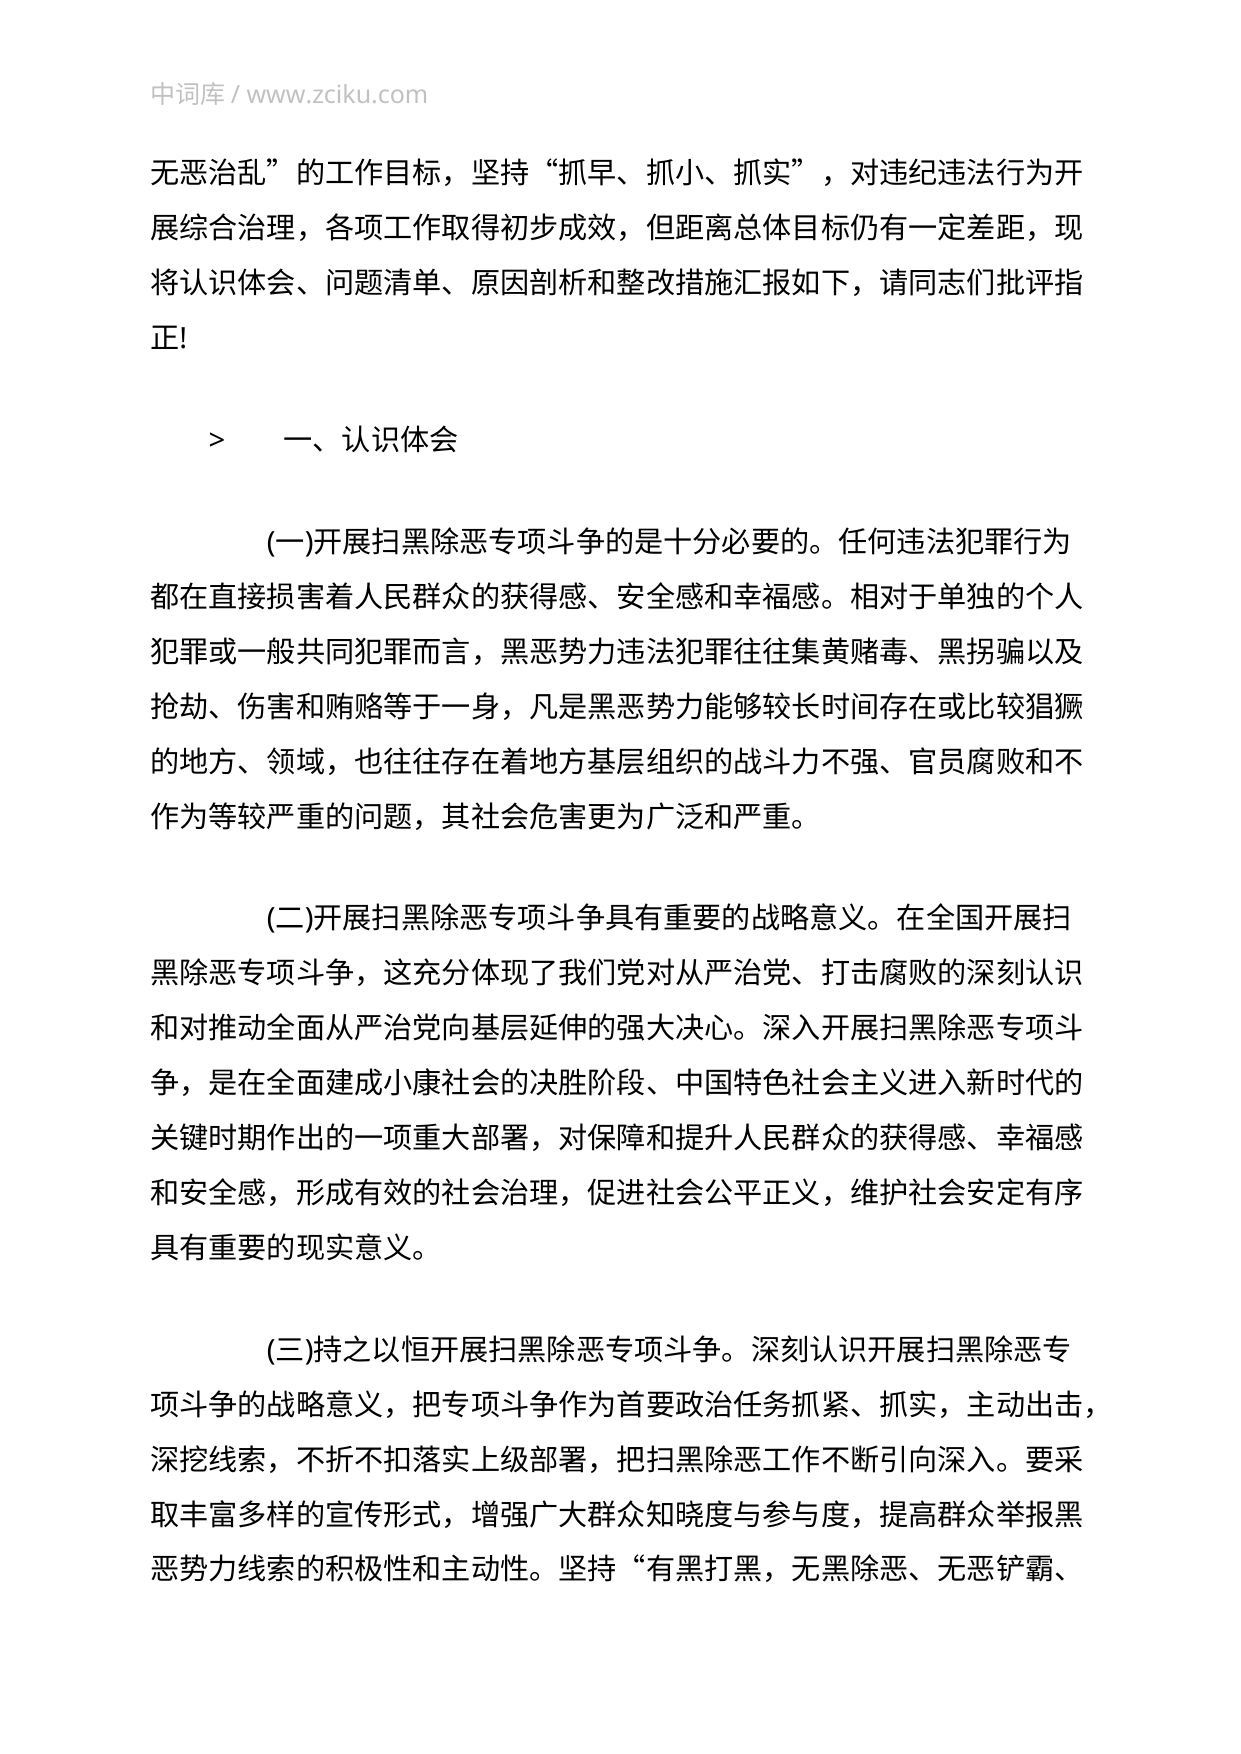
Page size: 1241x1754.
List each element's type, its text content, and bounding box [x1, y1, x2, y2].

text (一)开展扫黑除恶专项斗争的是十分必要的。任何违法犯罪行为都在直接损害着人民群众的获得感、安全感和幸福感。相对于单独的个人犯罪或一般共同犯罪而言，黑恶势力违法犯罪往往集黄赌毒、黑拐骗以及抢劫、伤害和贿赂等于一身，凡是黑恶势力能够较长时间存在或比较猖獗的地方、领域，也往往存在着地方基层组织的战斗力不强、官员腐败和不作为等较严重的问题，其社会危害更为广泛和严重。 [150, 519, 1090, 836]
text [150, 150, 1090, 357]
text > 一、认识体会 [150, 417, 1090, 459]
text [150, 1326, 1090, 1588]
text (二)开展扫黑除恶专项斗争具有重要的战略意义。在全国开展扫黑除恶专项斗争，这充分体现了我们党对从严治党、打击腐败的深刻认识和对推动全面从严治党向基层延伸的强大决心。深入开展扫黑除恶专项斗争，是在全面建成小康社会的决胜阶段、中国特色社会主义进入新时代的关键时期作出的一项重大部署，对保障和提升人民群众的获得感、幸福感和安全感，形成有效的社会治理，促进社会公平正义，维护社会安定有序具有重要的现实意义。 [150, 895, 1090, 1267]
